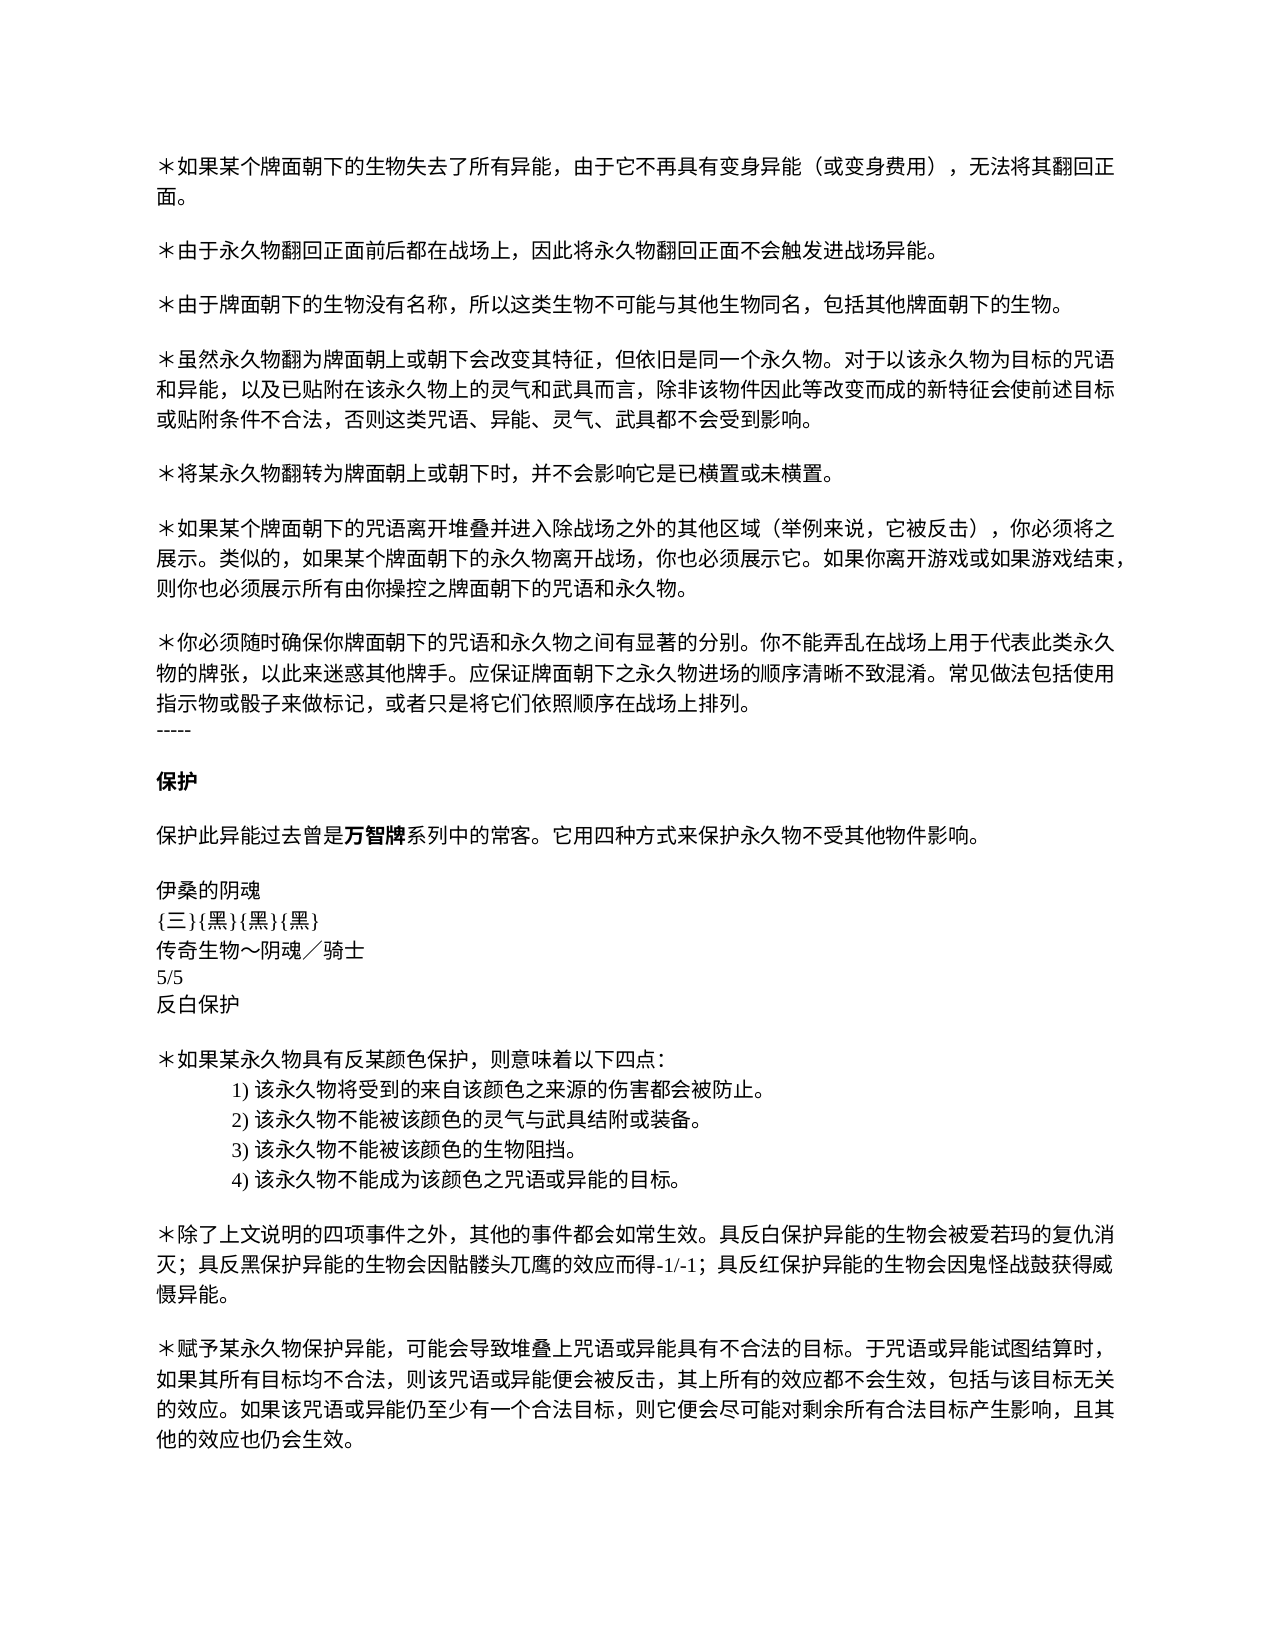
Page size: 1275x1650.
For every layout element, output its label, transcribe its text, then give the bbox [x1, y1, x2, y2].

text ＊由于永久物翻回正面前后都在战场上，因此将永久物翻回正面不会触发进战场异能。 [156, 234, 1118, 265]
text 1) 该永久物将受到的来自该颜色之来源的伤害都会被防止。 [231, 1073, 1118, 1103]
text ＊虽然永久物翻为牌面朝上或朝下会改变其特征，但依旧是同一个永久物。对于以该永久物为目标的咒语和异能，以及已贴附在该永久物上的灵气和武具而言，除非该物件因此等改变而成的新特征会使前述目标或贴附条件不合法，否则这类咒语、异能、灵气、武具都不会受到影响。 [156, 343, 1118, 434]
text ＊除了上文说明的四项事件之外，其他的事件都会如常生效。具反白保护异能的生物会被爱若玛的复仇消灭；具反黑保护异能的生物会因骷髅头兀鹰的效应而得-1/-1；具反红保护异能的生物会因鬼怪战鼓获得威慑异能。 [156, 1218, 1118, 1309]
text ----- [156, 717, 1118, 741]
text 伊桑的阴魂 [156, 874, 1118, 904]
text ＊如果某永久物具有反某颜色保护，则意味着以下四点： [156, 1043, 1118, 1073]
text 保护此异能过去曾是万智牌系列中的常客。它用四种方式来保护永久物不受其他物件影响。 [156, 820, 1118, 850]
text 4) 该永久物不能成为该颜色之咒语或异能的目标。 [231, 1164, 1118, 1194]
text ＊赋予某永久物保护异能，可能会导致堆叠上咒语或异能具有不合法的目标。于咒语或异能试图结算时，如果其所有目标均不合法，则该咒语或异能便会被反击，其上所有的效应都不会生效，包括与该目标无关的效应。如果该咒语或异能仍至少有一个合法目标，则它便会尽可能对剩余所有合法目标产生影响，且其他的效应也仍会生效。 [156, 1333, 1118, 1453]
text 反白保护 [156, 989, 1118, 1019]
text ＊如果某个牌面朝下的生物失去了所有异能，由于它不再具有变身异能（或变身费用），无法将其翻回正面。 [156, 150, 1118, 210]
text ＊将某永久物翻转为牌面朝上或朝下时，并不会影响它是已横置或未横置。 [156, 458, 1118, 488]
text 5/5 [156, 964, 1118, 989]
text 保护 [156, 765, 1118, 796]
text ＊由于牌面朝下的生物没有名称，所以这类生物不可能与其他生物同名，包括其他牌面朝下的生物。 [156, 289, 1118, 319]
text ＊你必须随时确保你牌面朝下的咒语和永久物之间有显著的分别。你不能弄乱在战场上用于代表此类永久物的牌张，以此来迷惑其他牌手。应保证牌面朝下之永久物进场的顺序清晰不致混淆。常见做法包括使用指示物或骰子来做标记，或者只是将它们依照顺序在战场上排列。 [156, 627, 1118, 717]
text ＊如果某个牌面朝下的咒语离开堆叠并进入除战场之外的其他区域（举例来说，它被反击），你必须将之展示。类似的，如果某个牌面朝下的永久物离开战场，你也必须展示它。如果你离开游戏或如果游戏结束，则你也必须展示所有由你操控之牌面朝下的咒语和永久物。 [156, 512, 1118, 603]
text 3) 该永久物不能被该颜色的生物阻挡。 [231, 1133, 1118, 1164]
text {三}{黑}{黑}{黑} [156, 904, 1118, 934]
text 传奇生物～阴魂／骑士 [156, 934, 1118, 964]
text 2) 该永久物不能被该颜色的灵气与武具结附或装备。 [231, 1103, 1118, 1133]
